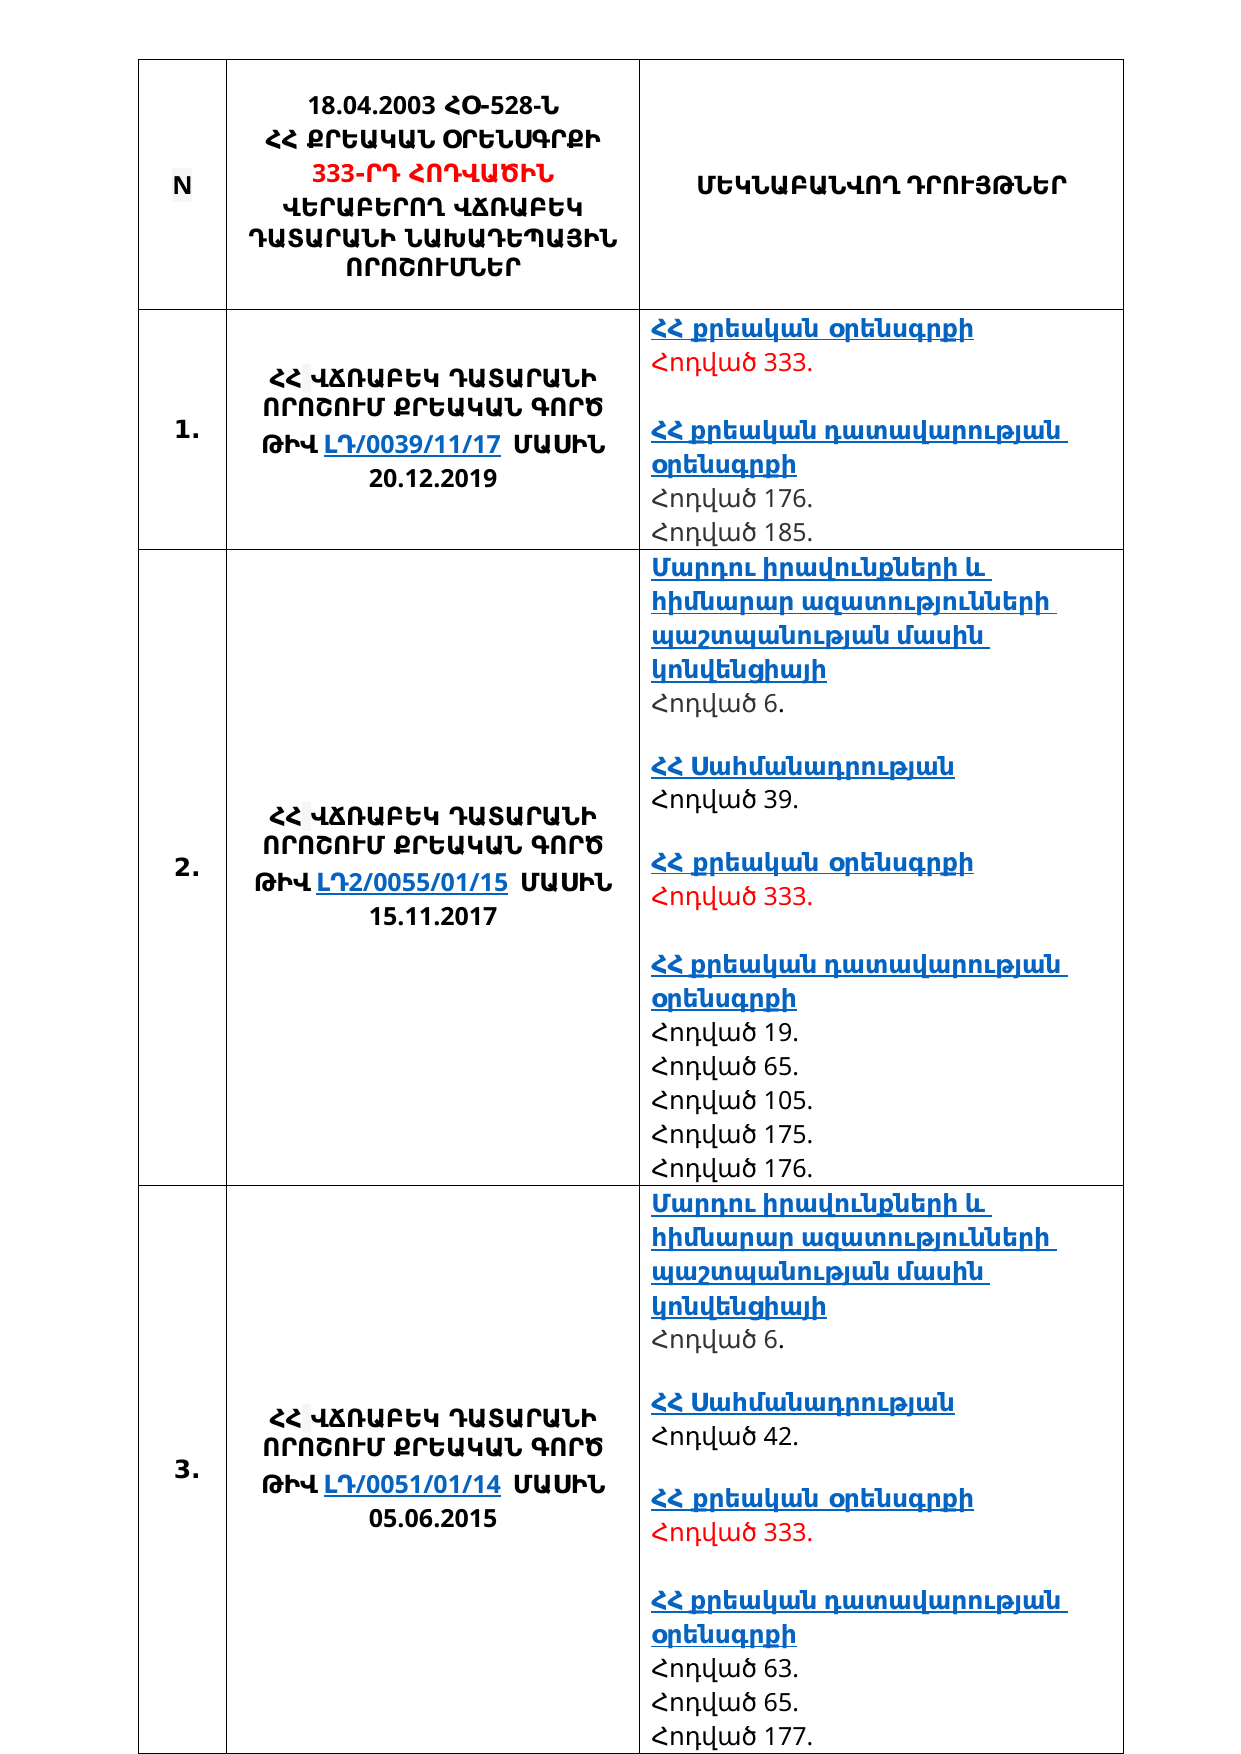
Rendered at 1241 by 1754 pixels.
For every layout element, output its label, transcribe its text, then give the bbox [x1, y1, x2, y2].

table_cell ՀՀ ՎՃՌԱԲԵԿ ԴԱՏԱՐԱՆԻ ՈՐՈՇՈՒՄ ՔՐԵԱԿԱՆ ԳՈՐԾ ԹԻՎ ԼԴ/0051/01/14 ՄԱՍԻՆ 05.06.2015 [227, 1186, 639, 1753]
table_cell Մարդու իրավունքների և հիմնարար ազատությունների պաշտպանության մասին կոնվենցիայի Հոդված 6. ՀՀ Սահմանադրության Հոդված 42. ՀՀ քրեական օրենսգրքի Հոդված 333. ՀՀ քրեական դատավարության օրենսգրքի Հոդված 63. Հոդված 65. Հոդված 177. [640, 1186, 1123, 1753]
table_cell ՀՀ ՎՃՌԱԲԵԿ ԴԱՏԱՐԱՆԻ ՈՐՈՇՈՒՄ ՔՐԵԱԿԱՆ ԳՈՐԾ ԹԻՎ ԼԴ/0039/11/17 ՄԱՍԻՆ 20.12.2019 [227, 310, 639, 549]
table_cell [139, 310, 226, 549]
table_cell ՀՀ ՎՃՌԱԲԵԿ ԴԱՏԱՐԱՆԻ ՈՐՈՇՈՒՄ ՔՐԵԱԿԱՆ ԳՈՐԾ ԹԻՎ ԼԴ2/0055/01/15 ՄԱՍԻՆ 15.11.2017 [227, 550, 639, 1185]
table_header ՄԵԿՆԱԲԱՆՎՈՂ ԴՐՈՒՅԹՆԵՐ [640, 60, 1123, 309]
table_cell [139, 550, 226, 1185]
table_cell ՀՀ քրեական օրենսգրքի Հոդված 333. ՀՀ քրեական դատավարության օրենսգրքի Հոդված 176. Հոդված 185. [640, 310, 1123, 549]
table_header 18.04.2003 ՀՕ-528-Ն ՀՀ ՔՐԵԱԿԱՆ ՕՐԵՆՍԳՐՔԻ 333-ՐԴ ՀՈԴՎԱԾԻՆ ՎԵՐԱԲԵՐՈՂ ՎՃՌԱԲԵԿ ԴԱՏԱՐԱՆԻ ՆԱԽԱԴԵՊԱՅԻՆ ՈՐՈՇՈՒՄՆԵՐ [227, 60, 639, 309]
table_cell [139, 1186, 226, 1753]
table_header N [139, 60, 226, 309]
table_cell Մարդու իրավունքների և հիմնարար ազատությունների պաշտպանության մասին կոնվենցիայի Հոդված 6. ՀՀ Սահմանադրության Հոդված 39. ՀՀ քրեական օրենսգրքի Հոդված 333. ՀՀ քրեական դատավարության օրենսգրքի Հոդված 19. Հոդված 65. Հոդված 105. Հոդված 175. Հոդված 176. [640, 550, 1123, 1185]
